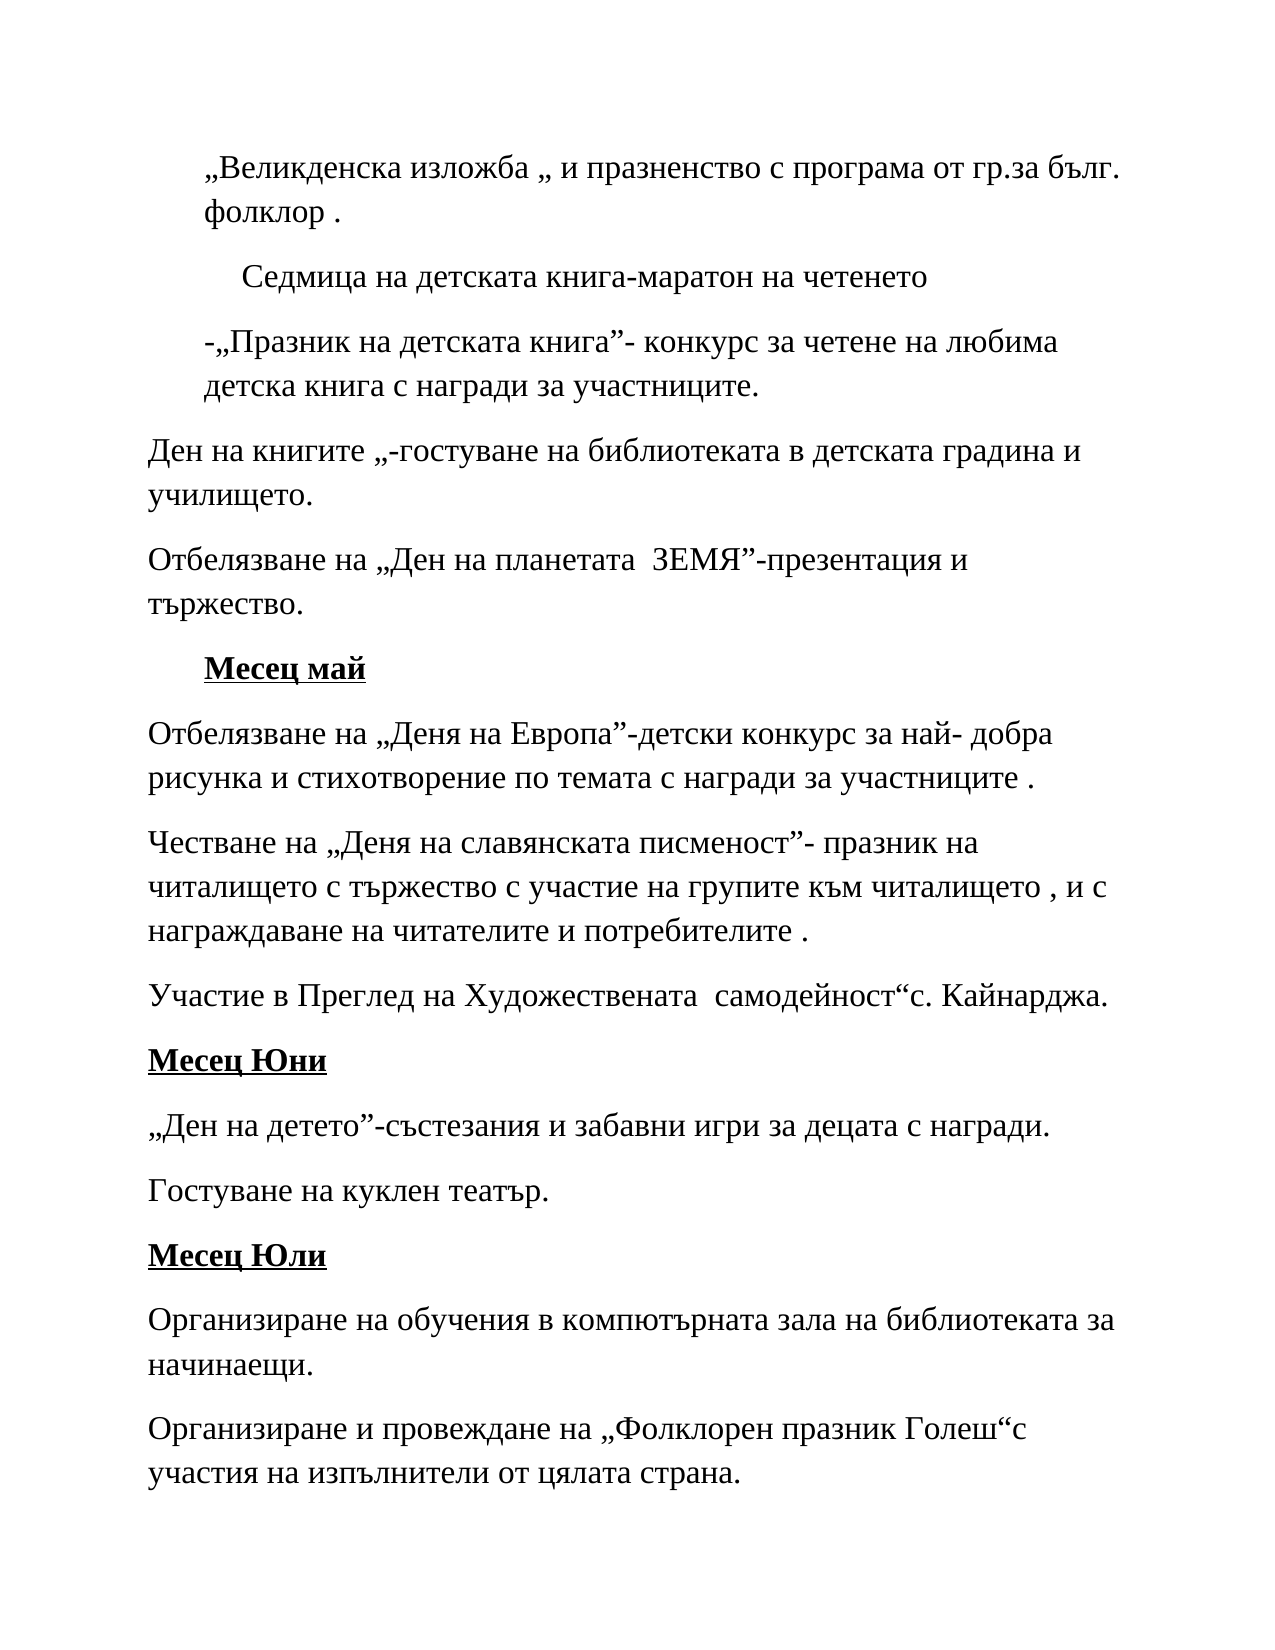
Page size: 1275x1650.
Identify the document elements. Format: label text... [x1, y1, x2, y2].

text Отбелязване на „Деня на Европа”-детски конкурс за най- добра рисунка и стихотворение по темата с награди за участниците . [148, 713, 1127, 796]
text Организиране на обучения в компютърната зала на библиотеката за начинаещи. [148, 1300, 1127, 1382]
text Честване на „Деня на славянската писменост”- празник на читалището с тържество с участие на групите към читалището , и с награждаване на читателите и потребителите . [148, 822, 1127, 949]
text Месец Юли [148, 1235, 1127, 1273]
text „Великденска изложба „ и празненство с програма от гр.за бълг. фолклор . [204, 148, 1127, 230]
text Ден на книгите „-гостуване на библиотеката в детската градина и училището. [148, 430, 1127, 513]
text Месец май [204, 648, 1127, 687]
text -„Празник на детската книга”- конкурс за четене на любима детска книга с награди за участниците. [204, 321, 1127, 404]
list Седмица на детската книга-маратон на четенето [241, 257, 1127, 295]
text Организиране и провеждане на „Фолклорен празник Голеш“с участия на изпълнители от цялата страна. [148, 1409, 1127, 1491]
text Гостуване на куклен театър. [148, 1170, 1127, 1208]
text Отбелязване на „Ден на планетата ЗЕМЯ”-презентация и тържество. [148, 539, 1127, 622]
text Участие в Преглед на Художествената самодейност“с. Кайнарджа. [148, 975, 1127, 1013]
text Месец Юни [148, 1040, 1127, 1078]
text „Ден на детето”-състезания и забавни игри за децата с награди. [148, 1105, 1127, 1143]
